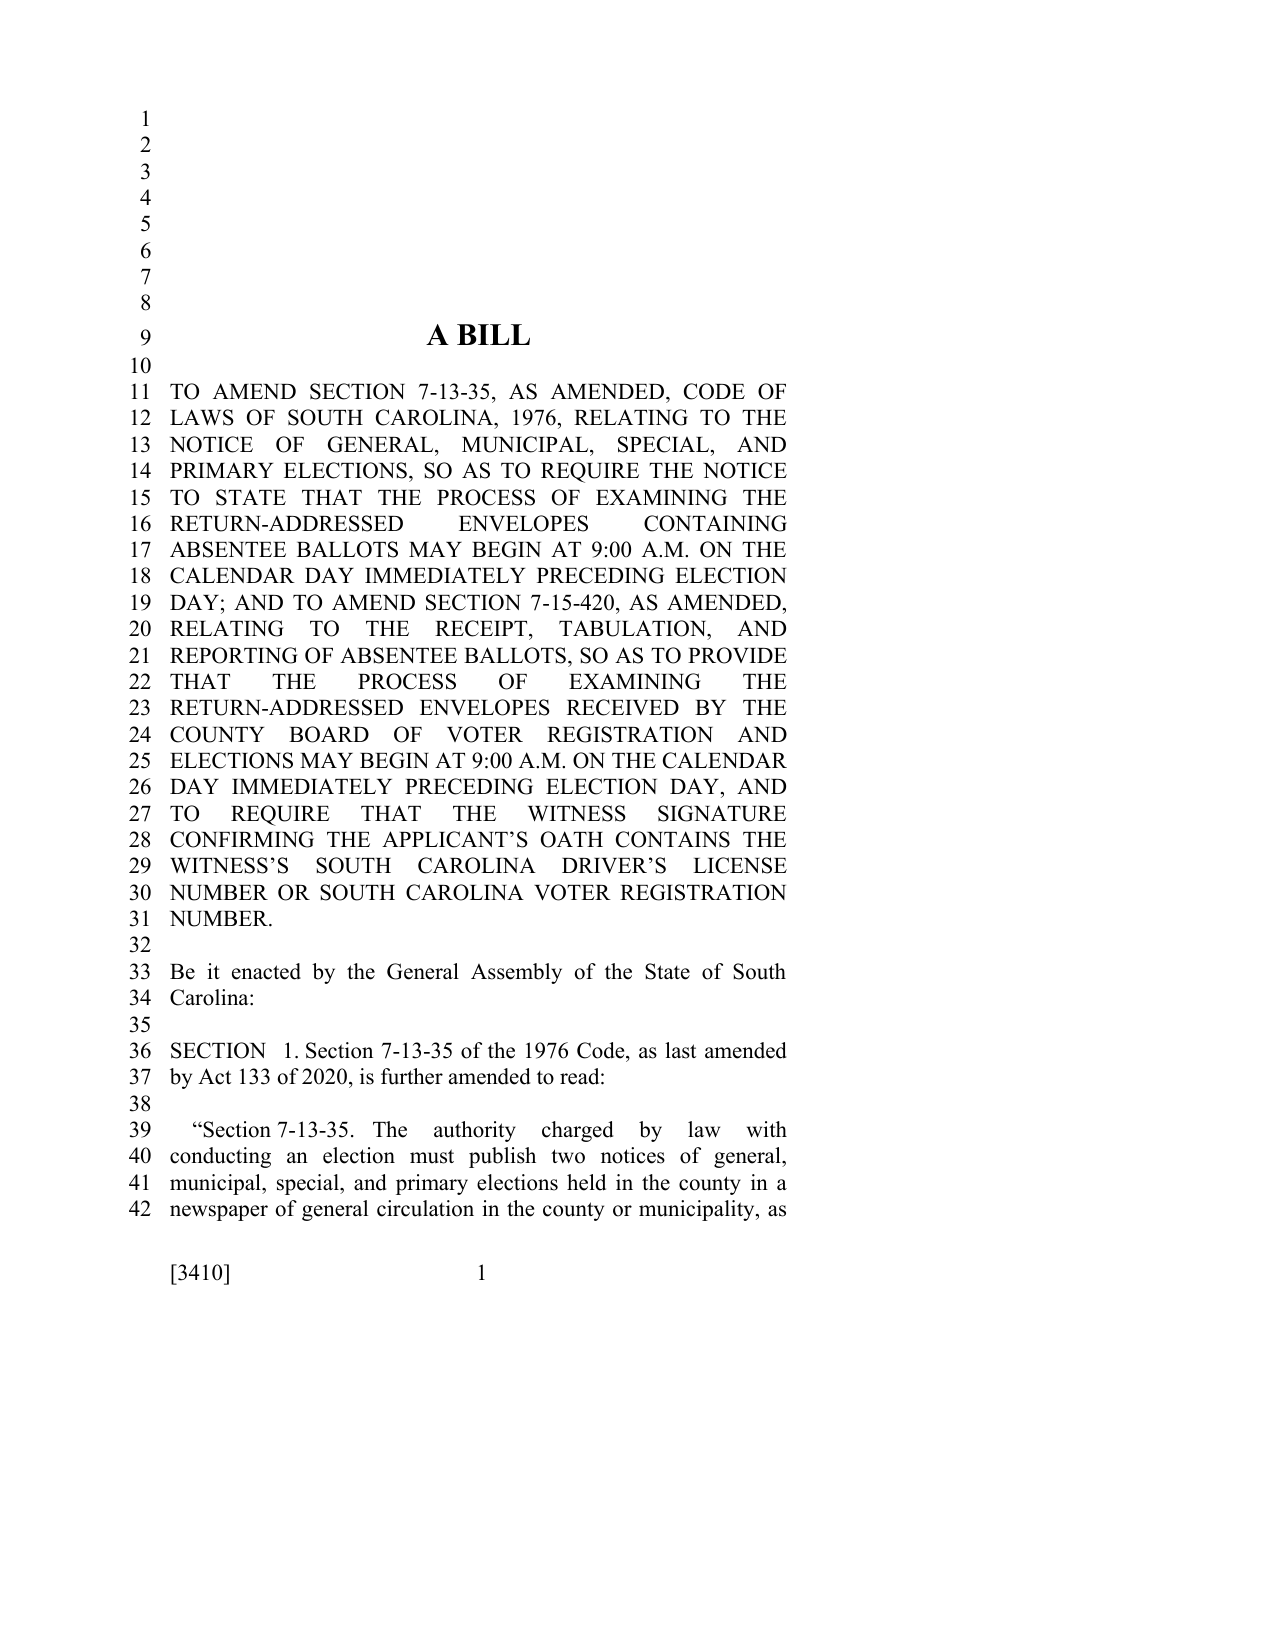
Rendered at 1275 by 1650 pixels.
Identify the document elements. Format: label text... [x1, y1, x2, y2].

text SECTION 1. Section 7-13-35 of the 1976 Code, as last amended by Act 133 of 2020, is further amended to read: [169, 1037, 787, 1090]
text TO AMEND SECTION 7-13-35, AS AMENDED, CODE OF LAWS OF SOUTH CAROLINA, 1976, RELATING TO THE NOTICE OF GENERAL, MUNICIPAL, SPECIAL, AND PRIMARY ELECTIONS, SO AS TO REQUIRE THE NOTICE TO STATE THAT THE PROCESS OF EXAMINING THE RETURN-ADDRESSED ENVELOPES CONTAINING ABSENTEE BALLOTS MAY BEGIN AT 9:00 A.M. ON THE CALENDAR DAY IMMEDIATELY PRECEDING ELECTION DAY; AND TO AMEND SECTION 7-15-420, AS AMENDED, RELATING TO THE RECEIPT, TABULATION, AND REPORTING OF ABSENTEE BALLOTS, SO AS TO PROVIDE THAT THE PROCESS OF EXAMINING THE RETURN-ADDRESSED ENVELOPES RECEIVED BY THE COUNTY BOARD OF VOTER REGISTRATION AND ELECTIONS MAY BEGIN AT 9:00 A.M. ON THE CALENDAR DAY IMMEDIATELY PRECEDING ELECTION DAY, AND TO REQUIRE THAT THE WITNESS SIGNATURE CONFIRMING THE APPLICANT’S OATH CONTAINS THE WITNESS’S SOUTH CAROLINA DRIVER’S LICENSE NUMBER OR SOUTH CAROLINA VOTER REGISTRATION NUMBER. [169, 378, 787, 932]
text Be it enacted by the General Assembly of the State of South Carolina: [169, 958, 787, 1011]
text A BILL [169, 316, 787, 352]
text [169, 1116, 787, 1221]
